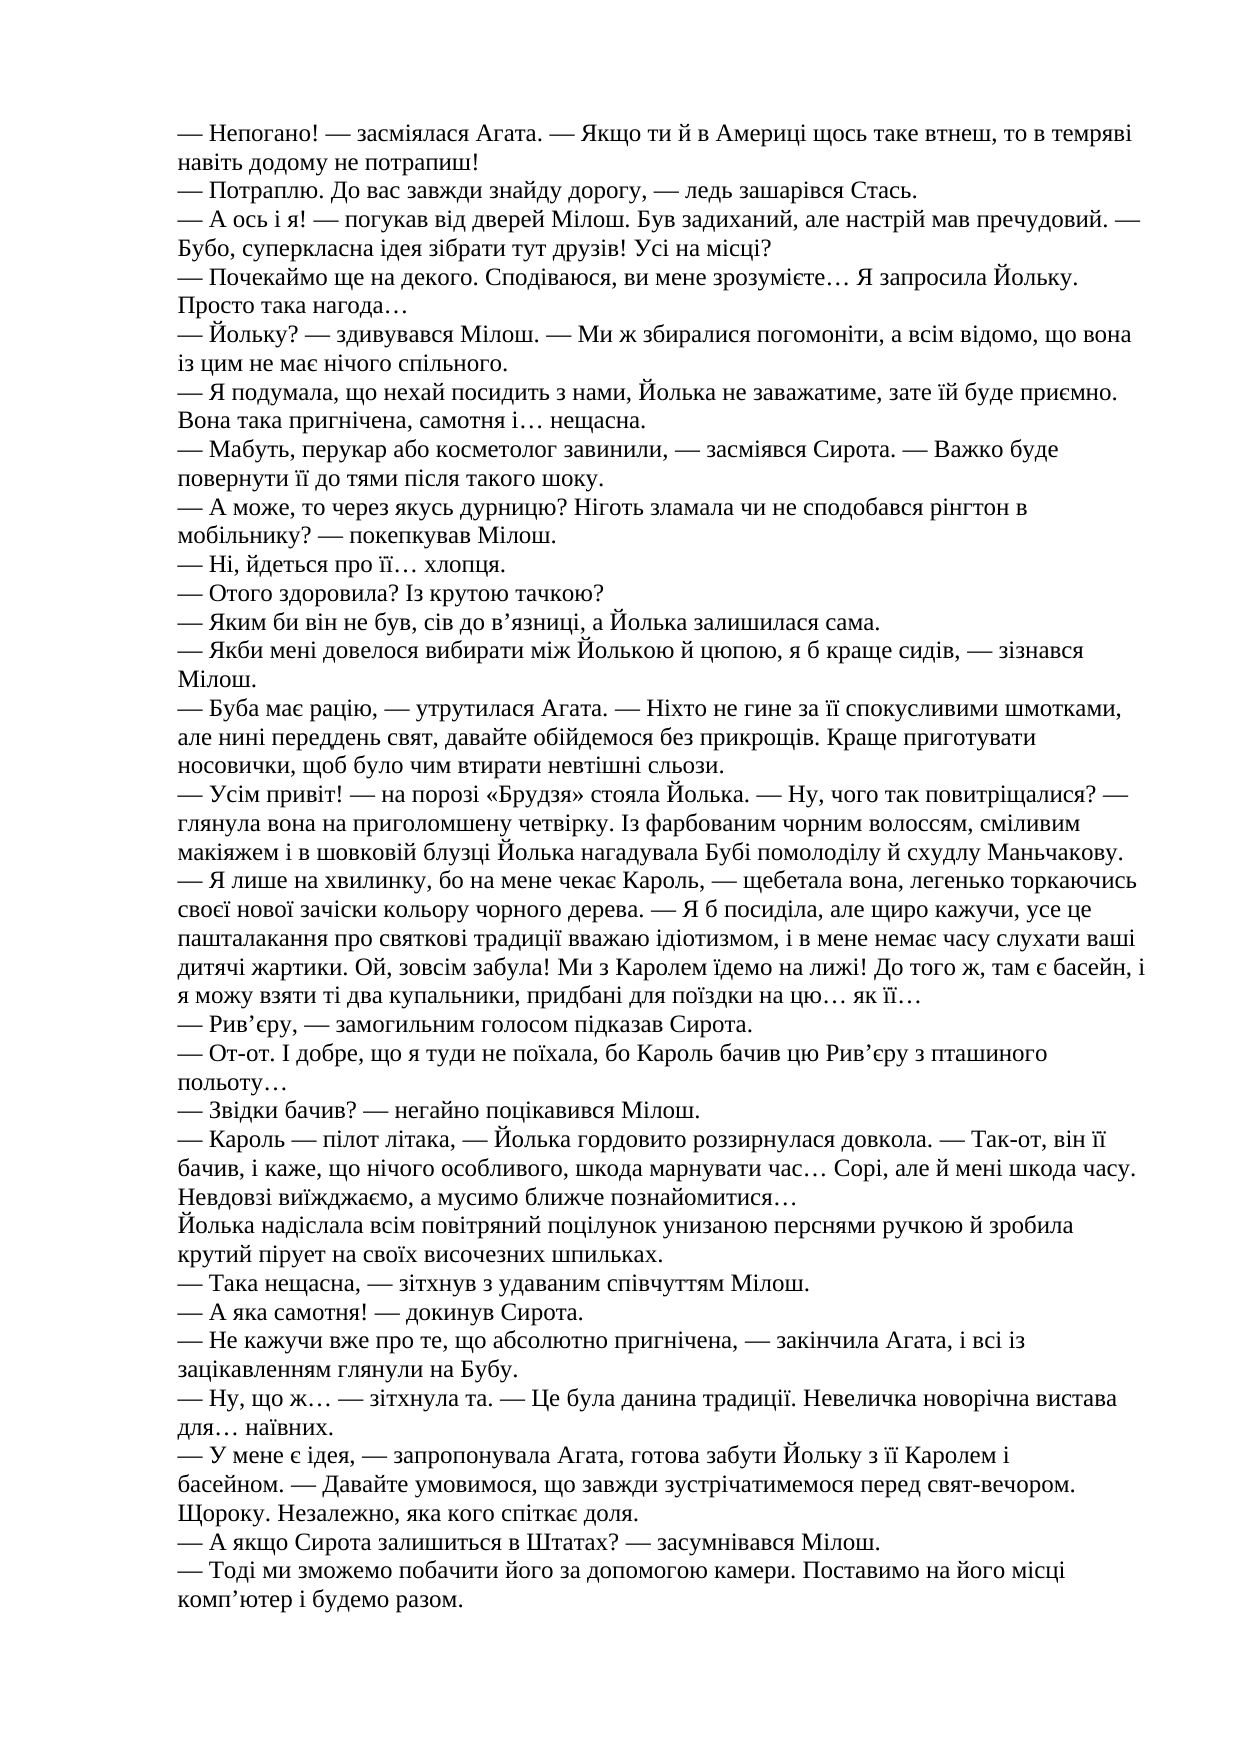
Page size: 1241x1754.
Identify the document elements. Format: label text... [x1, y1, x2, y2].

text — Потраплю. До вас завжди знайду дорогу, — ледь зашарівся Стась. [177, 176, 1152, 204]
text — Йольку? — здивувався Мілош. — Ми ж збиралися погомоніти, а всім відомо, що вона із цим не має нічого спільного. [177, 319, 1152, 377]
text — А ось і я! — погукав від дверей Мілош. Був задиханий, але настрій мав пречудовий. — Бубо, суперкласна ідея зібрати тут друзів! Усі на місці? [177, 204, 1152, 262]
text — Якби мені довелося вибирати між Йолькою й цюпою, я б краще сидів, — зізнався Мілош. [177, 636, 1152, 693]
text — Я лише на хвилинку, бо на мене чекає Кароль, — щебетала вона, легенько торкаючись своєї нової зачіски кольору чорного дерева. — Я б посиділа, але щиро кажучи, усе це пашталакання про святкові традиції вважаю ідіотизмом, і в мене немає часу слухати ваші дитячі жартики. Ой, зовсім забула! Ми з Каролем їдемо на лижі! До того ж, там є басейн, і я можу взяти ті два купальники, придбані для поїздки на цю… як її… [177, 866, 1152, 1009]
text — Рив’єру, — замогильним голосом підказав Сирота. [177, 1009, 1152, 1038]
text — А якщо Сирота залишиться в Штатах? — засумнівався Мілош. [177, 1527, 1152, 1556]
text — А яка самотня! — докинув Сирота. [177, 1297, 1152, 1326]
text — Я подумала, що нехай посидить з нами, Йолька не заважатиме, зате їй буде приємно. Вона така пригнічена, самотня і… нещасна. [177, 377, 1152, 434]
text — Тоді ми зможемо побачити його за допомогою камери. Поставимо на його місці комп’ютер і будемо разом. [177, 1556, 1152, 1613]
text — Не кажучи вже про те, що абсолютно пригнічена, — закінчила Агата, і всі із зацікавленням глянули на Бубу. [177, 1326, 1152, 1383]
text — Ні, йдеться про її… хлопця. [177, 549, 1152, 578]
text — Кароль — пілот літака, — Йолька гордовито роззирнулася довкола. — Так-от, він її бачив, і каже, що нічого особливого, шкода марнувати час… Сорі, але й мені шкода часу. Невдовзі виїжджаємо, а мусимо ближче познайомитися… [177, 1124, 1152, 1211]
text — От-от. І добре, що я туди не поїхала, бо Кароль бачив цю Рив’єру з пташиного польоту… [177, 1038, 1152, 1096]
text — Усім привіт! — на порозі «Брудзя» стояла Йолька. — Ну, чого так повитріщалися? — глянула вона на приголомшену четвірку. Із фарбованим чорним волоссям, сміливим макіяжем і в шовковій блузці Йолька нагадувала Бубі помолоділу й схудлу Маньчакову. [177, 779, 1152, 866]
text Йолька надіслала всім повітряний поцілунок унизаною перснями ручкою й зробила крутий пірует на своїх височезних шпильках. [177, 1211, 1152, 1268]
text — Така нещасна, — зітхнув з удаваним співчуттям Мілош. [177, 1268, 1152, 1297]
text — Звідки бачив? — негайно поцікавився Мілош. [177, 1096, 1152, 1124]
text — У мене є ідея, — запропонувала Агата, готова забути Йольку з її Каролем і басейном. — Давайте умовимося, що завжди зустрічатимемося перед свят-вечором. Щороку. Незалежно, яка кого спіткає доля. [177, 1441, 1152, 1527]
text — Буба має рацію, — утрутилася Агата. — Ніхто не гине за її спокусливими шмотками, але нині переддень свят, давайте обійдемося без прикрощів. Краще приготувати носовички, щоб було чим втирати невтішні сльози. [177, 693, 1152, 779]
text — А може, то через якусь дурницю? Ніготь зламала чи не сподобався рінгтон в мобільнику? — покепкував Мілош. [177, 492, 1152, 549]
text — Отого здоровила? Із крутою тачкою? [177, 578, 1152, 607]
text — Мабуть, перукар або косметолог завинили, — засміявся Сирота. — Важко буде повернути її до тями після такого шоку. [177, 434, 1152, 492]
text — Непогано! — засміялася Агата. — Якщо ти й в Америці щось таке втнеш, то в темряві навіть додому не потрапиш! [177, 118, 1152, 176]
text — Почекаймо ще на декого. Сподіваюся, ви мене зрозумієте… Я запросила Йольку. Просто така нагода… [177, 262, 1152, 319]
text — Яким би він не був, сів до в’язниці, а Йолька залишилася сама. [177, 607, 1152, 636]
text — Ну, що ж… — зітхнула та. — Це була данина традиції. Невеличка новорічна вистава для… наївних. [177, 1383, 1152, 1441]
